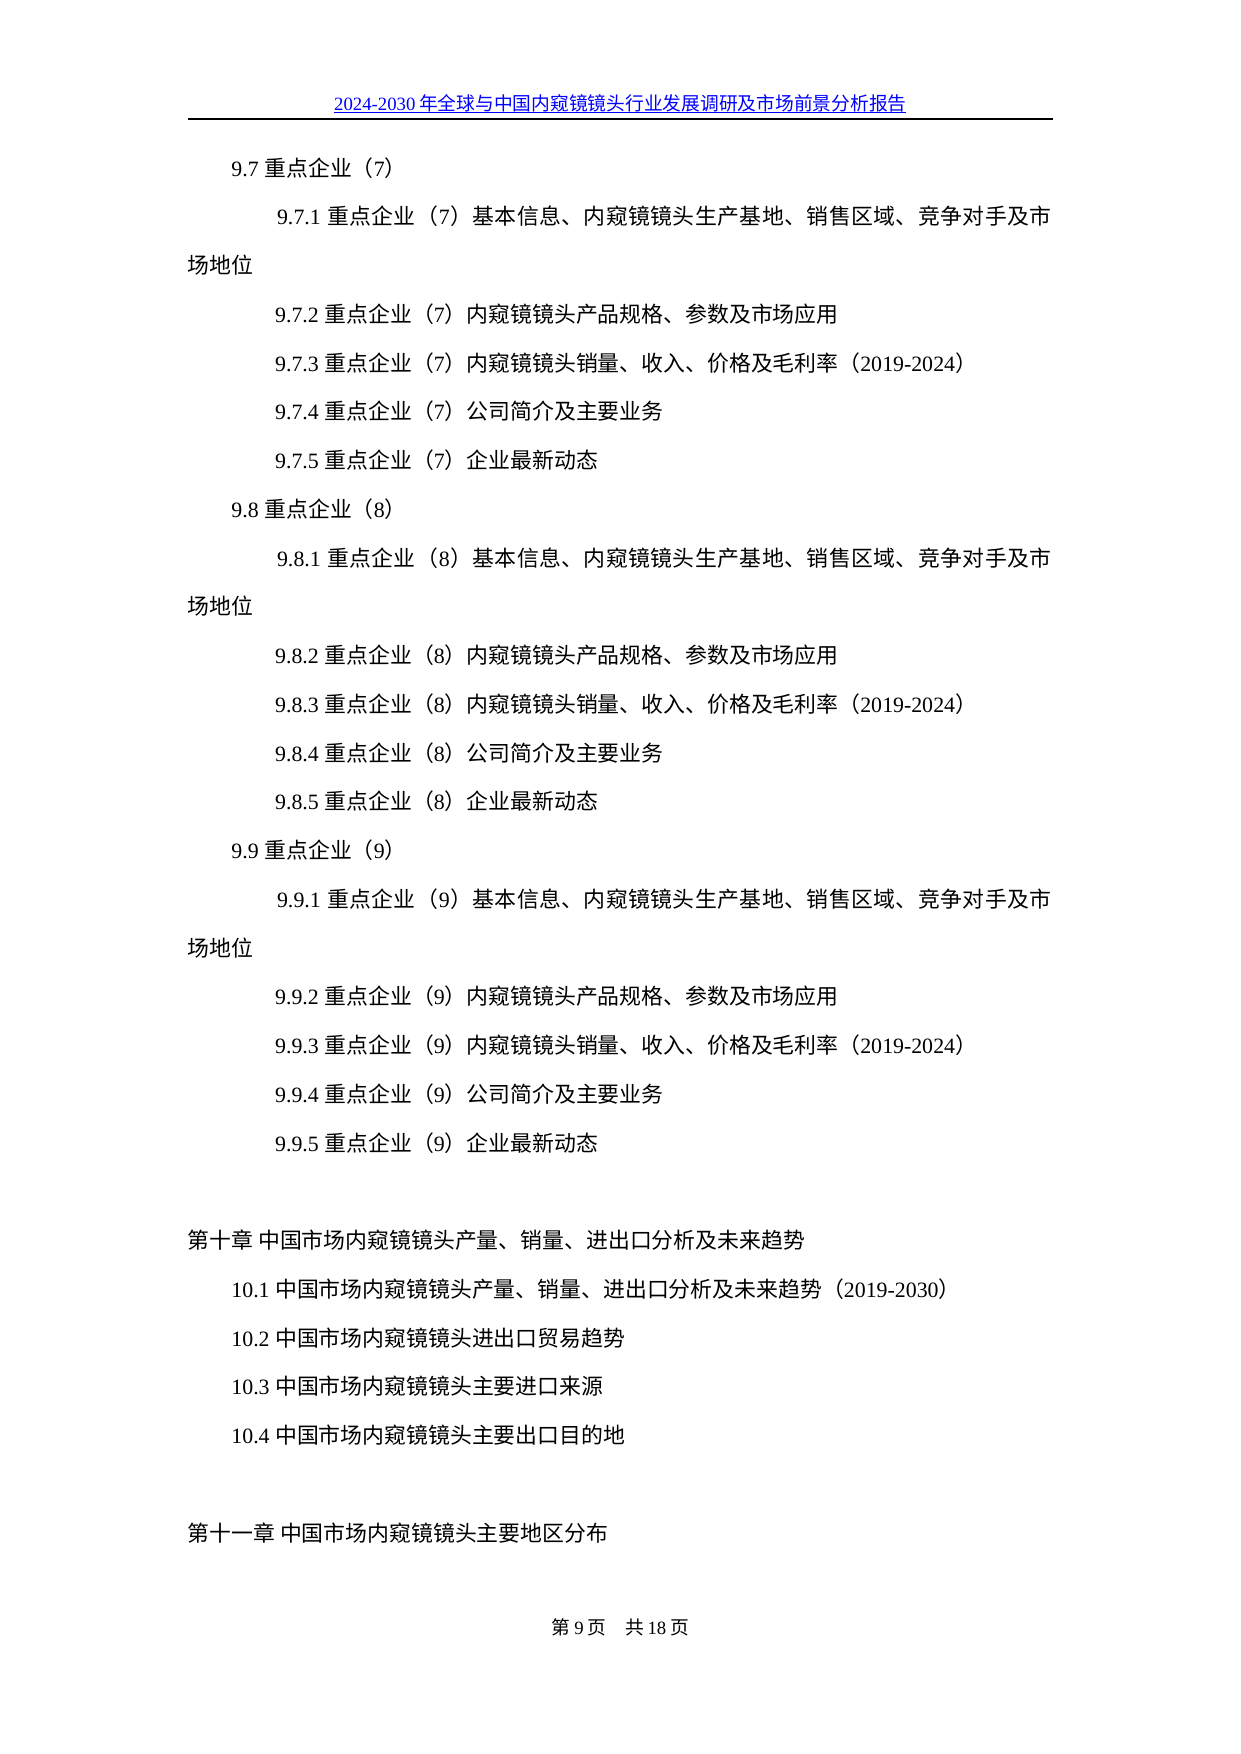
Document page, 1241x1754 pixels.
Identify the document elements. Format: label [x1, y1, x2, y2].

text [187, 150, 1053, 1548]
